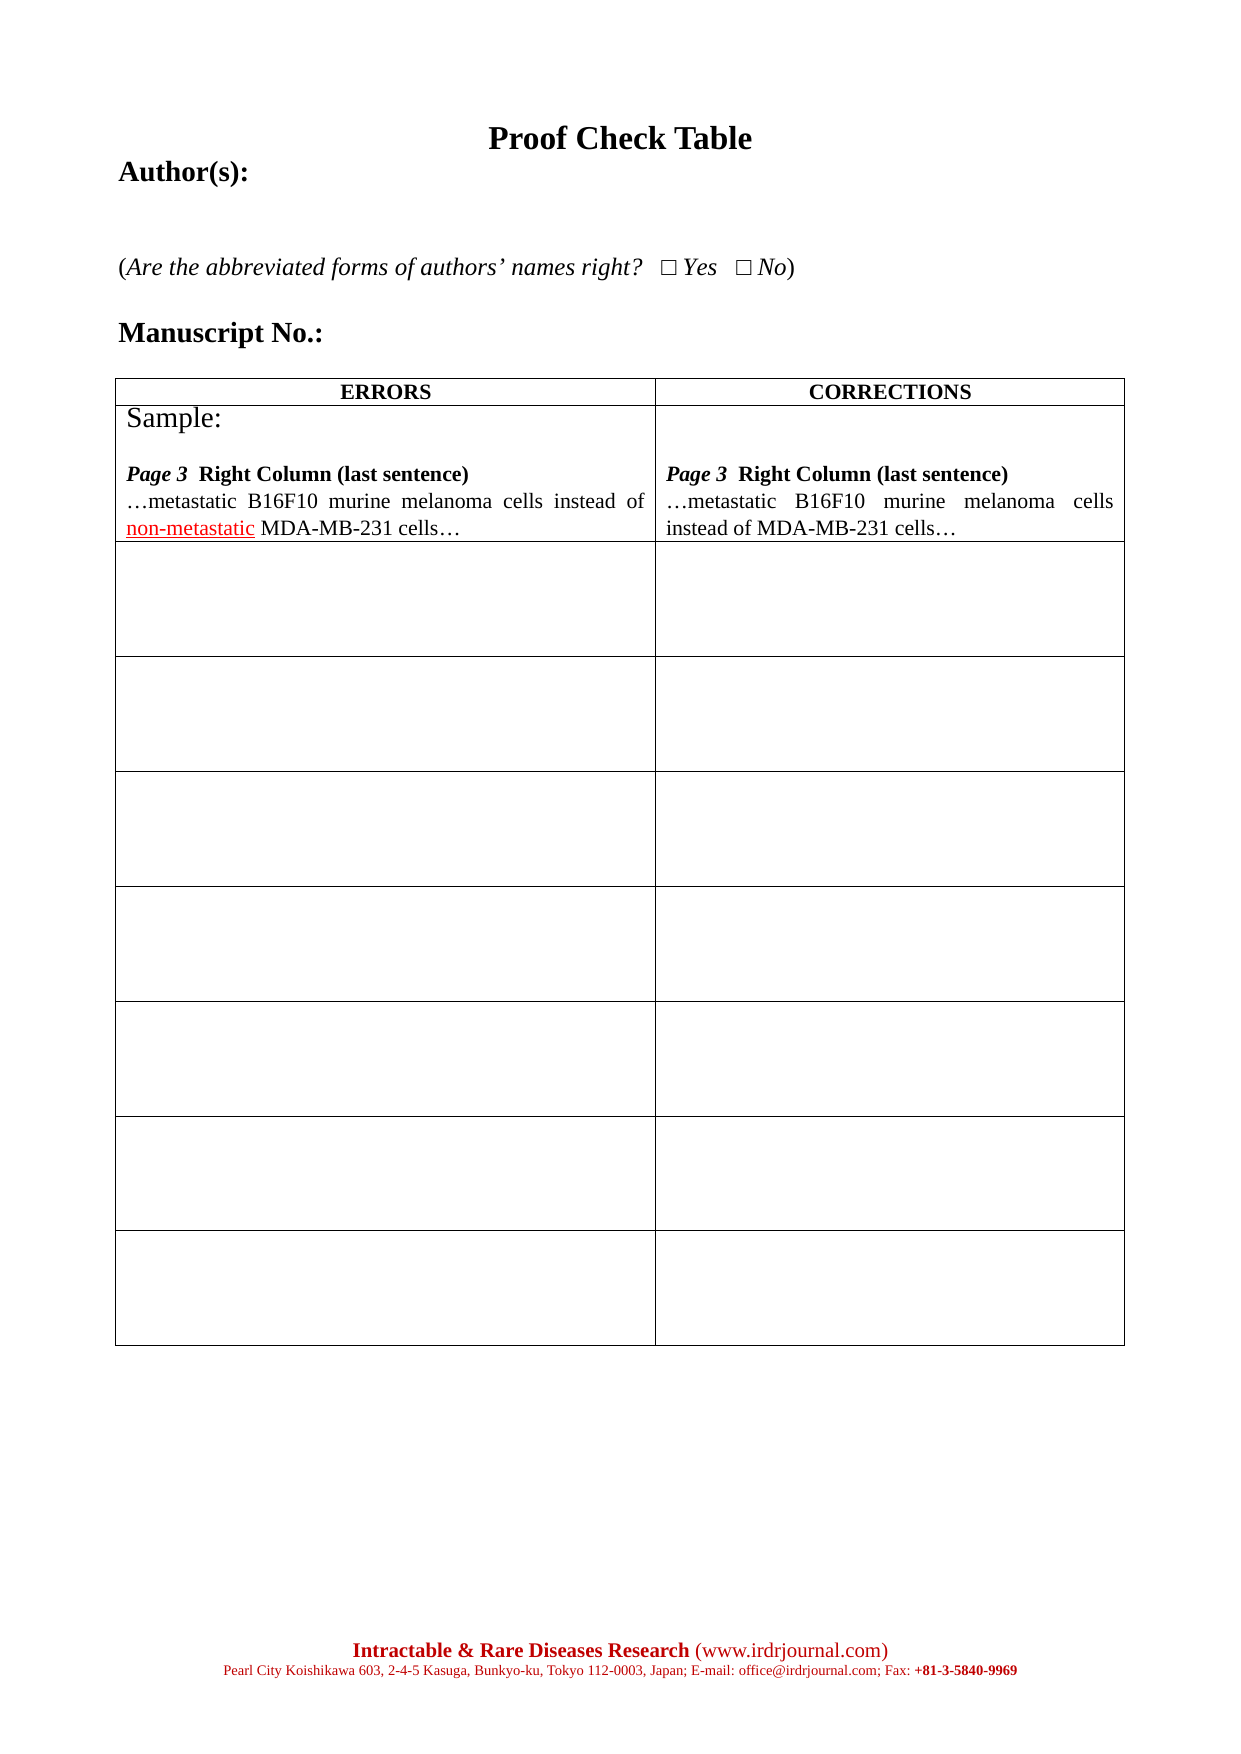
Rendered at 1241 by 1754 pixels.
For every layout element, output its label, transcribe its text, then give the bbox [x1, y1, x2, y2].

text (Are the abbreviated forms of authors’ names right? □ Yes □ No) [118, 250, 1122, 281]
table_cell [116, 657, 655, 771]
table_cell [116, 1117, 655, 1230]
text Author(s): [118, 156, 1122, 188]
table_cell Page 3 Right Column (last sentence) …metastatic B16F10 murine melanoma cells instead of MDA-MB-231 cells… [656, 406, 1124, 541]
table_cell [656, 1231, 1124, 1345]
table_cell [116, 772, 655, 886]
table_header ERRORS [116, 379, 655, 404]
table_cell [116, 1231, 655, 1345]
text Manuscript No.: [118, 315, 1122, 348]
table_cell [656, 1002, 1124, 1116]
table_cell [656, 542, 1124, 656]
table_cell [656, 1117, 1124, 1230]
table_cell [656, 887, 1124, 1001]
text Proof Check Table [118, 118, 1122, 156]
table_cell [116, 1002, 655, 1116]
table_cell [656, 772, 1124, 886]
table_cell [116, 542, 655, 656]
table_cell [656, 657, 1124, 771]
table_cell Sample: Page 3 Right Column (last sentence) …metastatic B16F10 murine melanoma cells instead of non-metastatic MDA-MB-231 cells… [116, 406, 655, 541]
table_cell [116, 887, 655, 1001]
table_header CORRECTIONS [656, 379, 1124, 404]
